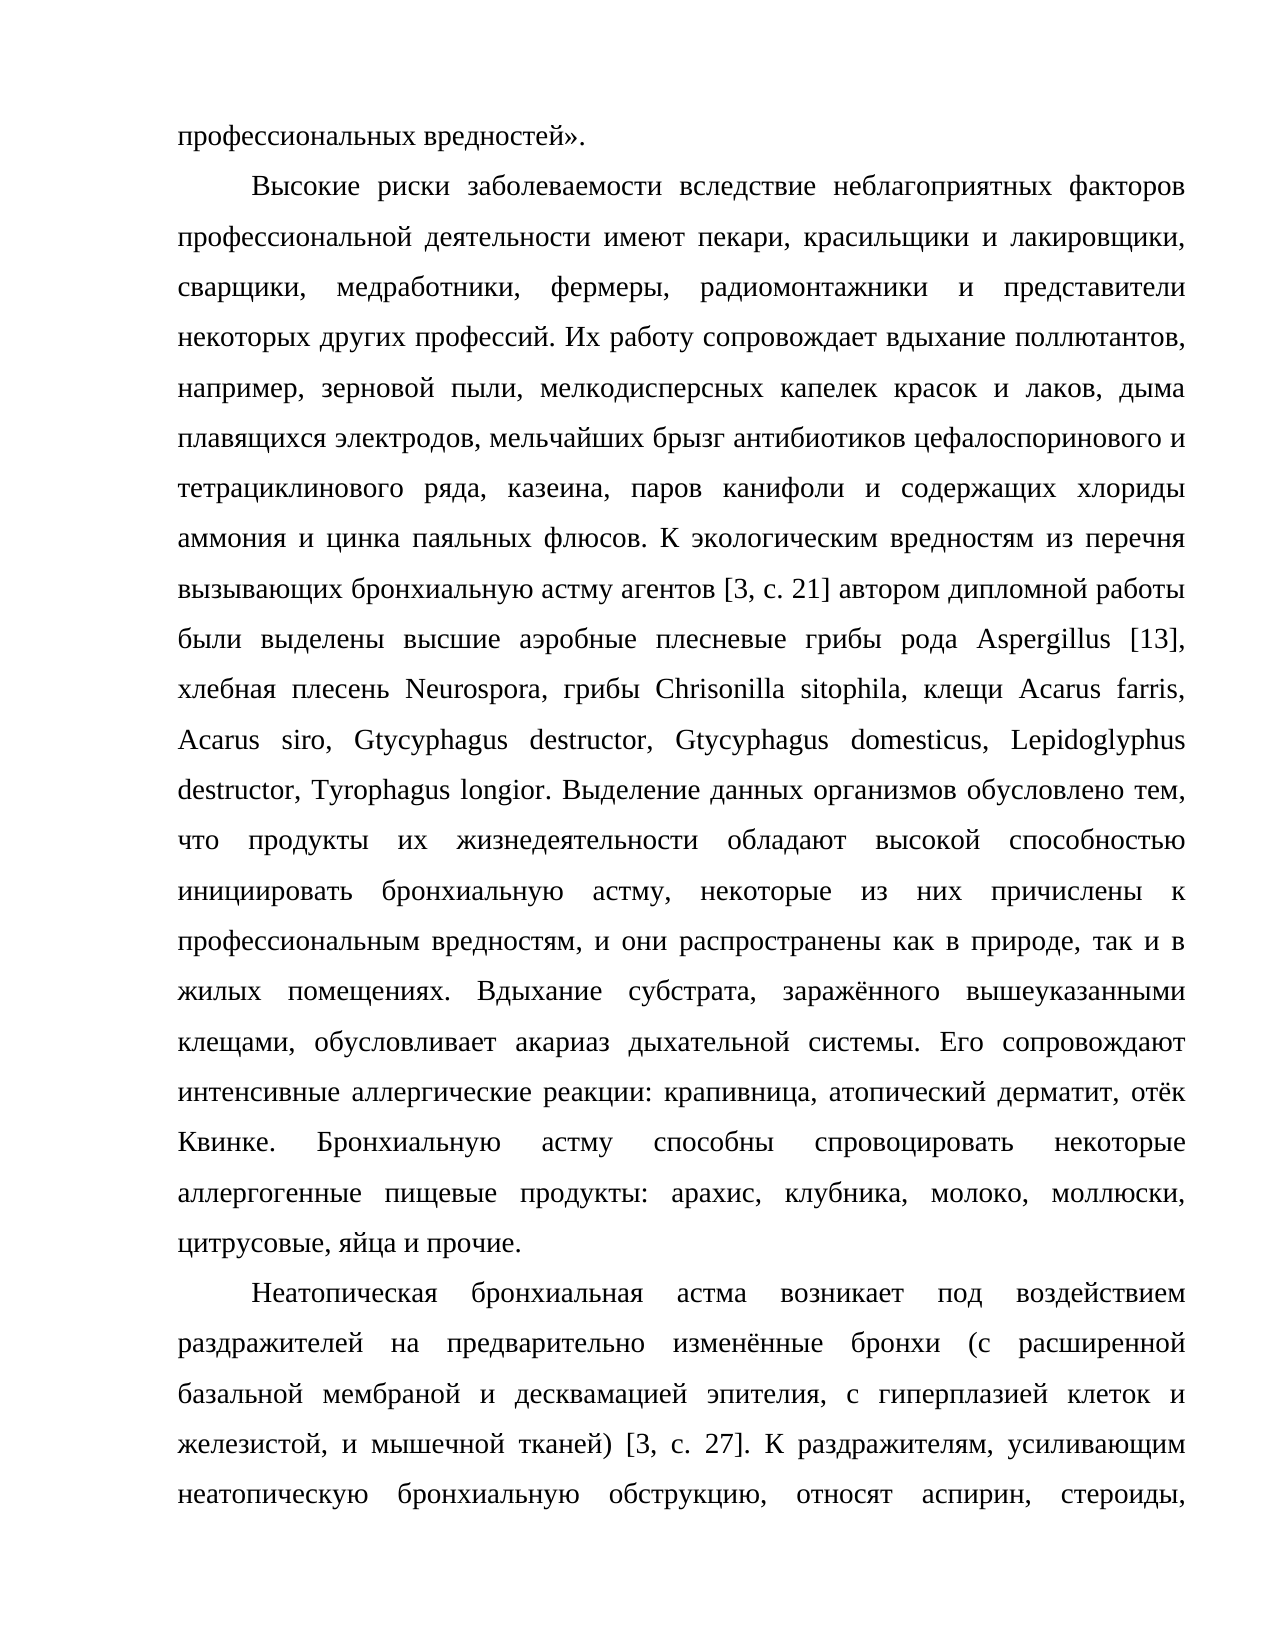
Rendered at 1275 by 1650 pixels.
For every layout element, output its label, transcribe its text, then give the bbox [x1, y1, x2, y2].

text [177, 1275, 1186, 1510]
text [177, 118, 1186, 152]
text Высокие риски заболеваемости вследствие неблагоприятных факторов профессиональной деятельности имеют пекари, красильщики и лакировщики, сварщики, медработники, фермеры, радиомонтажники и представители некоторых других профессий. Их работу сопровождает вдыхание поллютантов, например, зерновой пыли, мелкодисперсных капелек красок и лаков, дыма плавящихся электродов, мельчайших брызг антибиотиков цефалоспоринового и тетрациклинового ряда, казеина, паров канифоли и содержащих хлориды аммония и цинка паяльных флюсов. К экологическим вредностям из перечня вызывающих бронхиальную астму агентов [3, с. 21] автором дипломной работы были выделены высшие аэробные плесневые грибы рода Aspergillus [13], хлебная плесень Neurospora, грибы Chrisonilla sitophila, клещи Acarus farris, Acarus siro, Gtycyphagus destructor, Gtycyphagus domesticus, Lepidoglyphus destructor, Tyrophagus longior. Выделение данных организмов обусловлено тем, что продукты их жизнедеятельности обладают высокой способностью инициировать бронхиальную астму, некоторые из них причислены к профессиональным вредностям, и они распространены как в природе, так и в жилых помещениях. Вдыхание субстрата, заражённого вышеуказанными клещами, обусловливает акариаз дыхательной системы. Его сопровождают интенсивные аллергические реакции: крапивница, атопический дерматит, отёк Квинке. Бронхиальную астму способны спровоцировать некоторые аллергогенные пищевые продукты: арахис, клубника, молоко, моллюски, цитрусовые, яйца и прочие. [177, 168, 1186, 1258]
